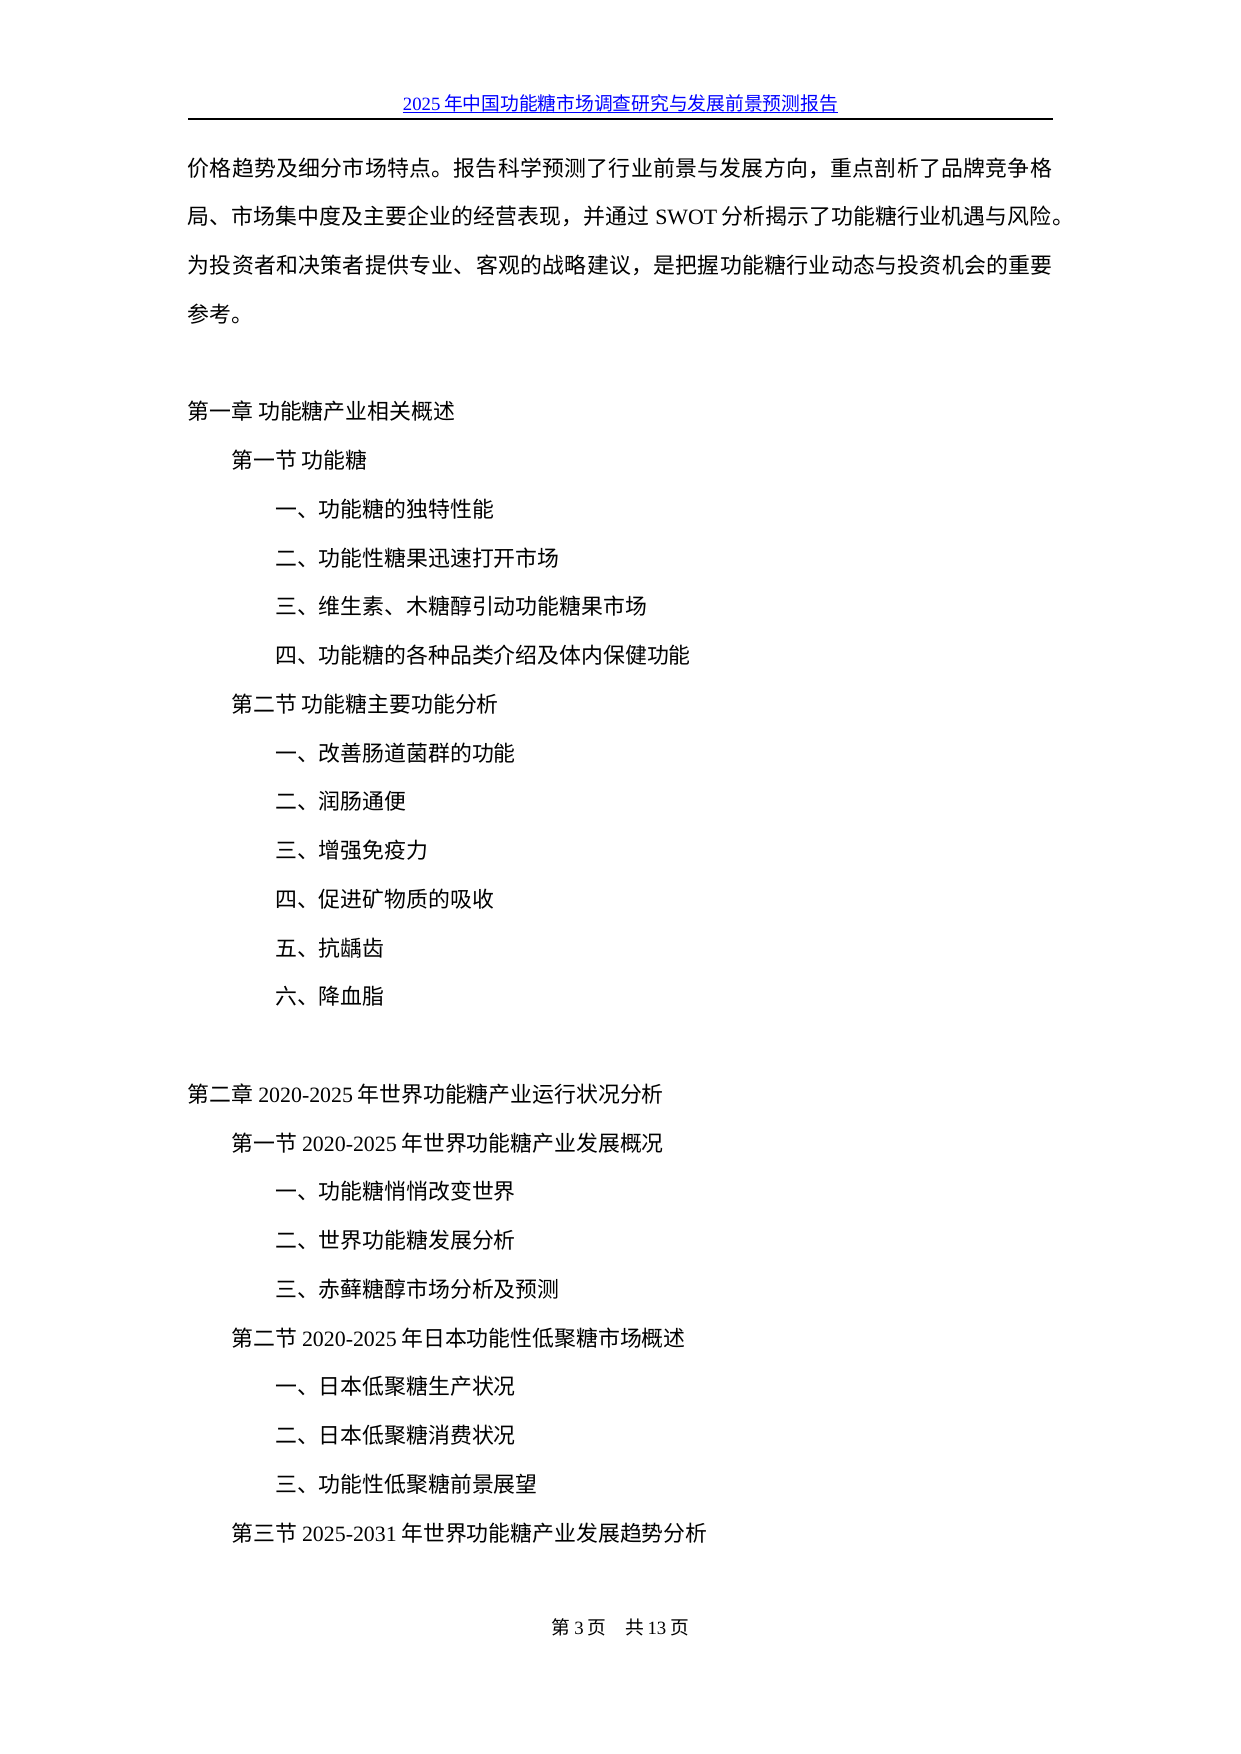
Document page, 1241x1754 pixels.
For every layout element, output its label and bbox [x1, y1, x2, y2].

text [187, 150, 1053, 1548]
